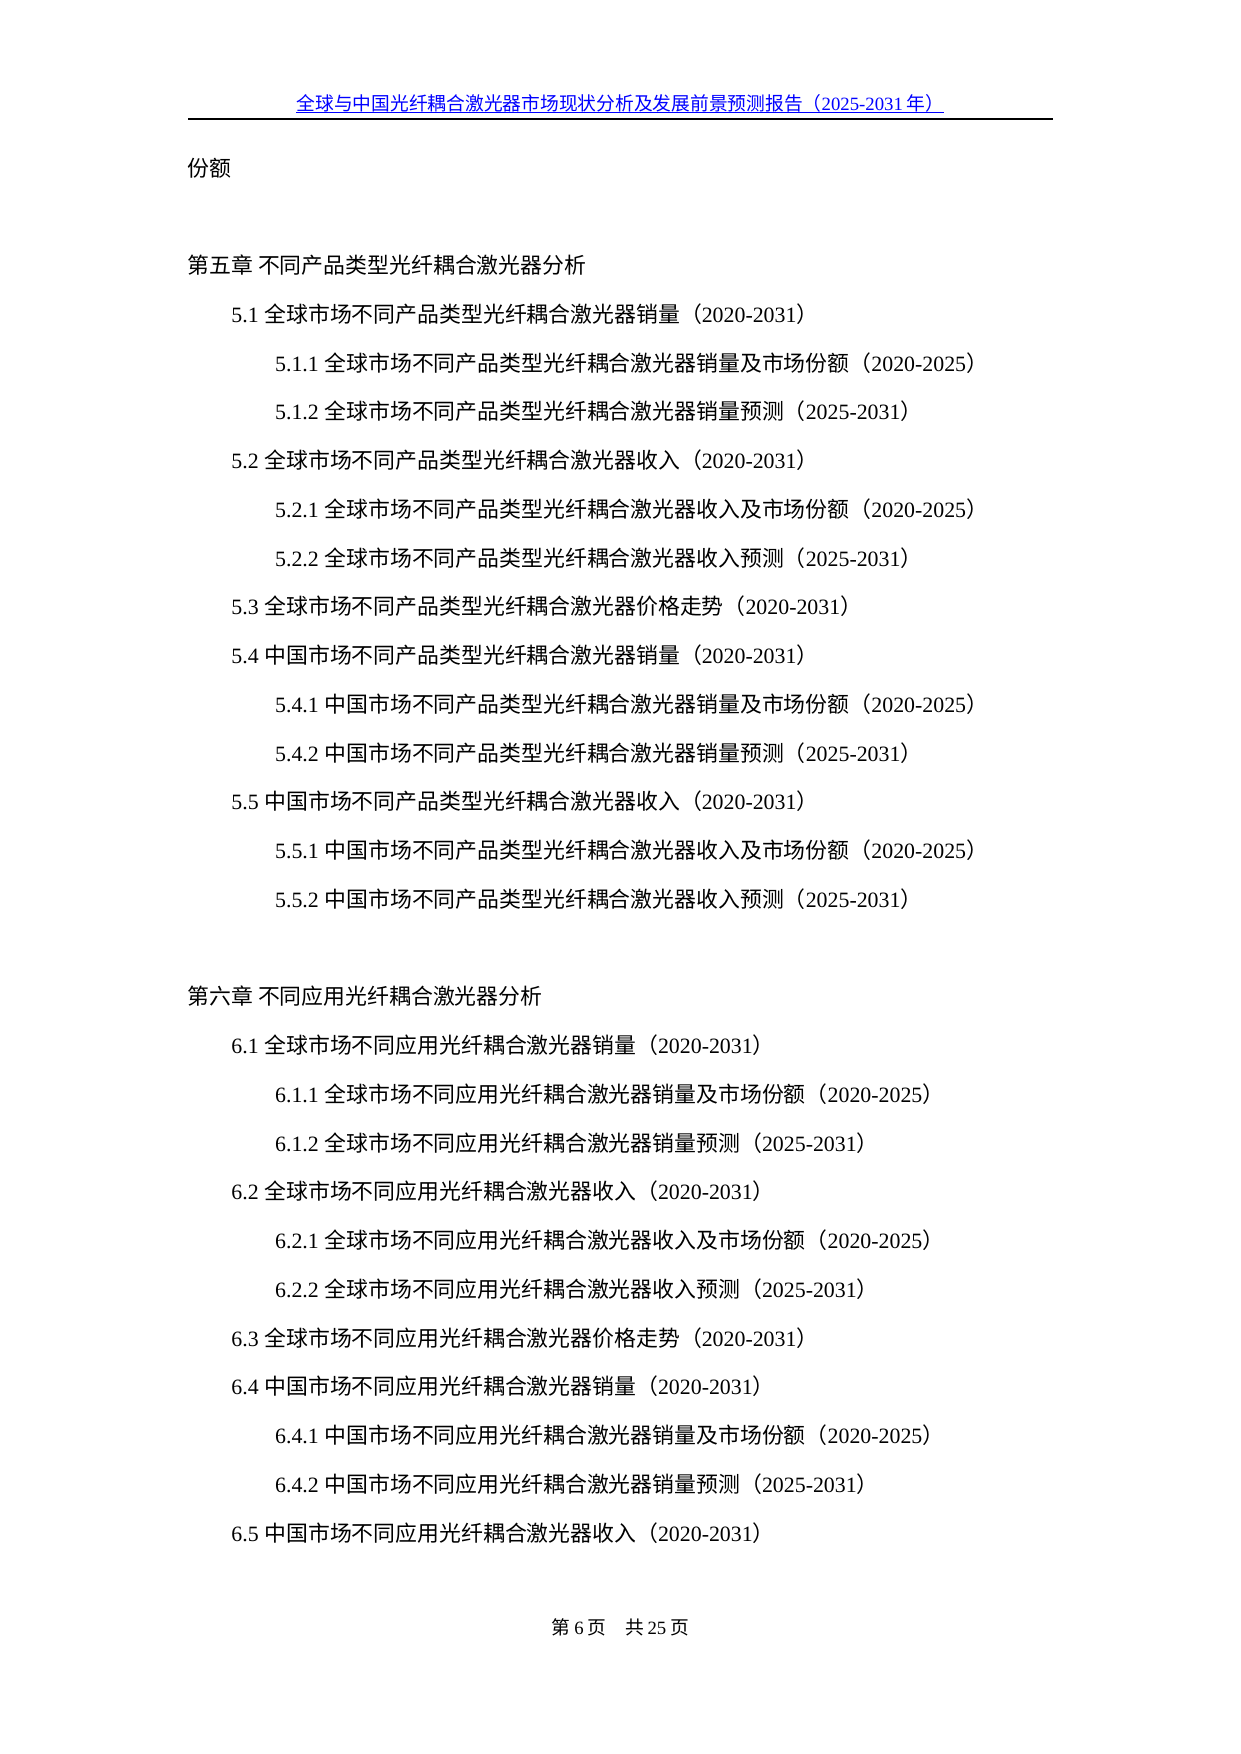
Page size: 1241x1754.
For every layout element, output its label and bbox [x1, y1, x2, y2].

text [187, 150, 1053, 1548]
